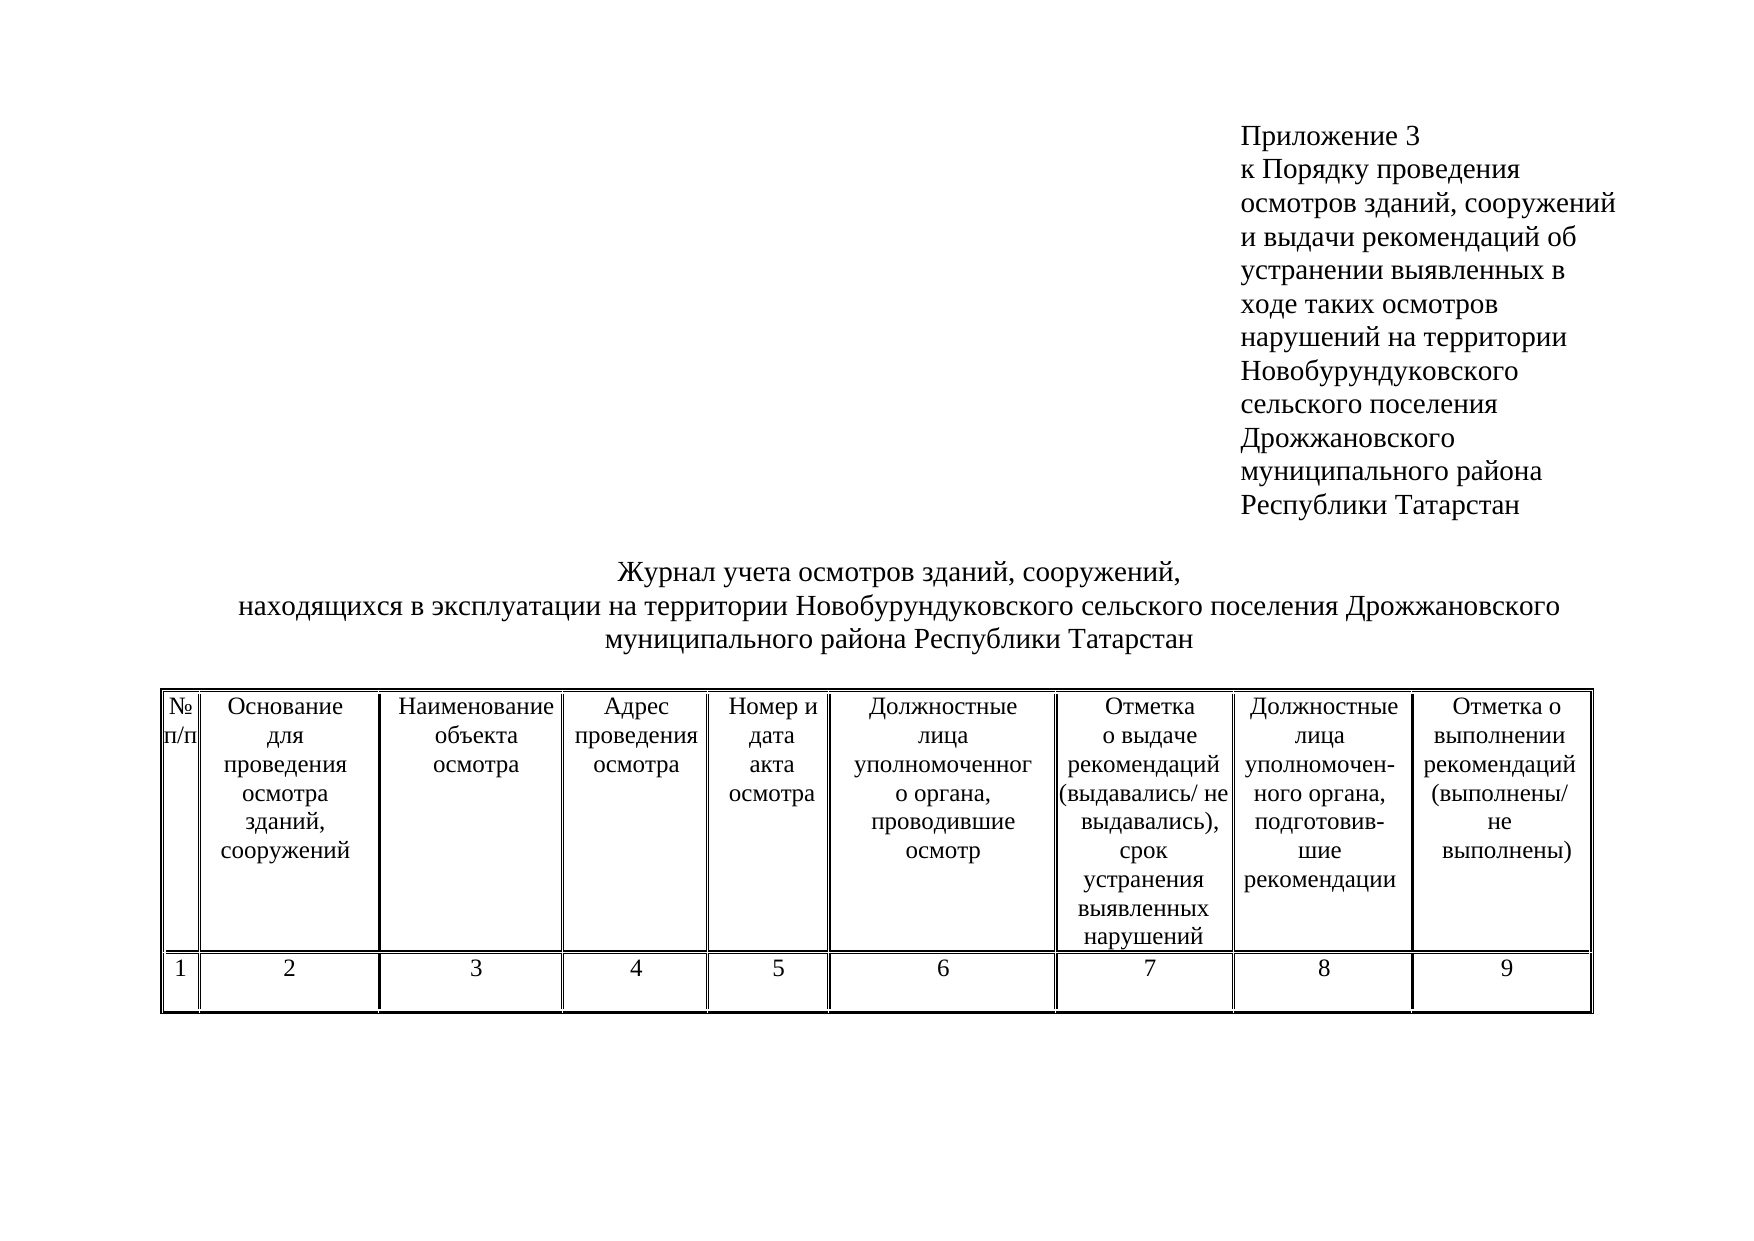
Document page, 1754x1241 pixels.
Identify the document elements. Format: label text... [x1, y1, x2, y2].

table_cell 7 [1056, 954, 1234, 1011]
table_header № п/п [164, 692, 200, 950]
table_cell 1 [164, 950, 200, 1011]
table_cell 6 [829, 950, 1056, 1011]
table_cell 9 [1412, 950, 1591, 1011]
text устранении выявленных в [118, 252, 1636, 286]
table_cell 3 [379, 954, 563, 1011]
table_cell 5 [708, 950, 829, 1011]
text Приложение 3 [118, 118, 1636, 152]
text находящихся в эксплуатации на территории Новобурундуковского сельского поселения Дрожжановского [118, 588, 1636, 621]
text Новобурундуковского сельского поселения Дрожжановского [1240, 353, 1636, 453]
table_header Отметка о выдаче рекомендаций (выдавались/ не выдавались), срок устранения выявленных нарушений [1056, 692, 1234, 950]
table_header Должностные лица уполномоченного органа, проводившие осмотр [829, 690, 1056, 950]
text муниципального района [118, 453, 1636, 487]
text к Порядку проведения [118, 152, 1636, 185]
table_cell 4 [563, 954, 707, 1011]
text Журнал учета осмотров зданий, сооружений, [118, 554, 1636, 588]
table_header Отметка о выполнении рекомендаций (выполнены/ не выполнены) [1412, 692, 1590, 950]
table_cell 2 [200, 954, 379, 1011]
table_header Должностные лица уполномочен-ного органа, подготовив-шие рекомендации [1234, 690, 1412, 950]
text ходе таких осмотров [118, 286, 1636, 319]
table_cell 8 [1234, 954, 1412, 1011]
table_header Номер и дата акта осмотра [708, 690, 829, 950]
table_header Основание для проведения осмотра зданий, сооружений [200, 690, 379, 950]
table_header Наименование объекта осмотра [379, 692, 563, 950]
text осмотров зданий, сооружений [118, 185, 1636, 219]
text и выдачи рекомендаций об [118, 219, 1636, 252]
text муниципального района Республики Татарстан [118, 621, 1636, 655]
text Республики Татарстан [118, 487, 1636, 521]
table_header Адрес проведения осмотра [563, 692, 707, 950]
text нарушений на территории [118, 319, 1636, 353]
